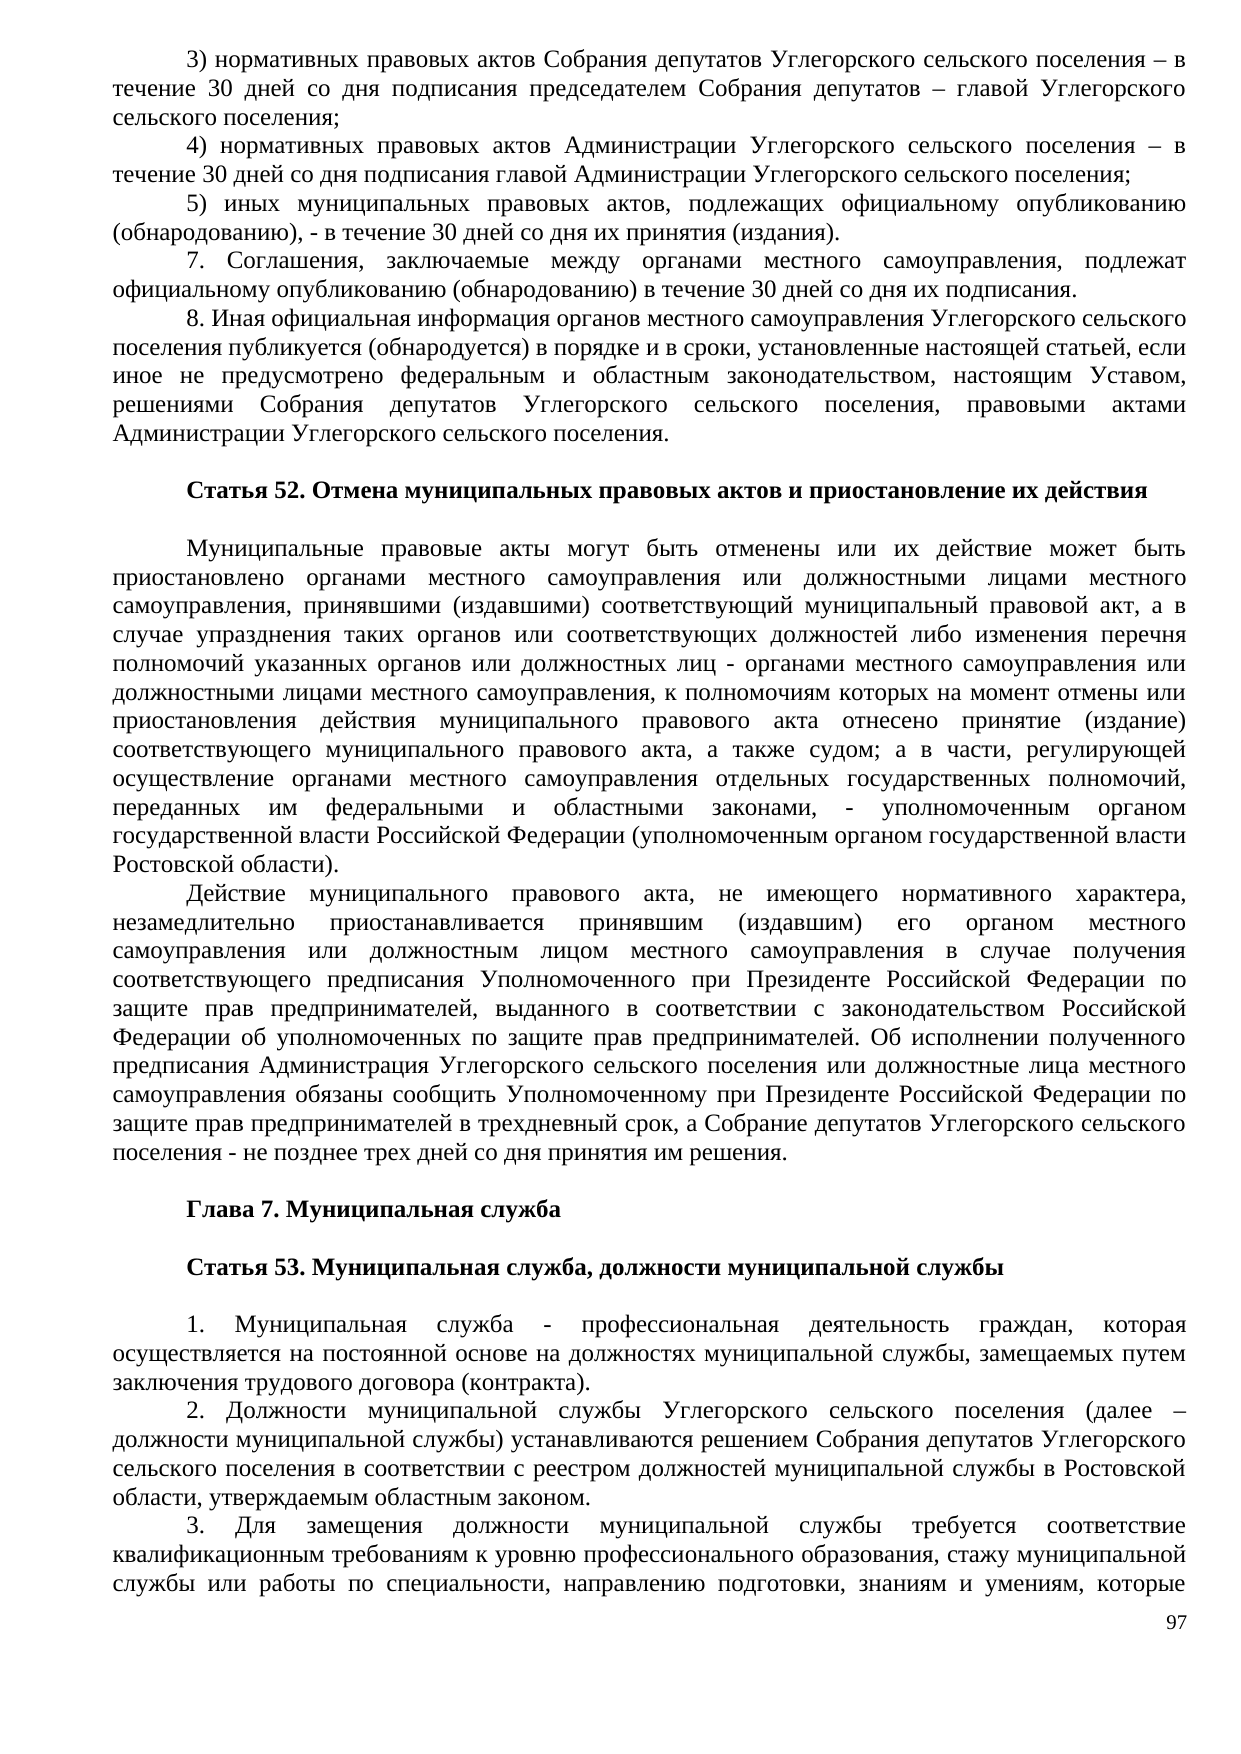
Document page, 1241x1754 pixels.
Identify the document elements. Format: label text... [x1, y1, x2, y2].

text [112, 1511, 1187, 1597]
text Статья 53. Муниципальная служба, должности муниципальной службы [112, 1252, 1187, 1281]
text 8. Иная официальная информация органов местного самоуправления Углегорского сельского поселения публикуется (обнародуется) в порядке и в сроки, установленные настоящей статьей, если иное не предусмотрено федеральным и областным законодательством, настоящим Уставом, решениями Собрания депутатов Углегорского сельского поселения, правовыми актами Администрации Углегорского сельского поселения. [112, 303, 1187, 447]
text Муниципальные правовые акты могут быть отменены или их действие может быть приостановлено органами местного самоуправления или должностными лицами местного самоуправления, принявшими (издавшими) соответствующий муниципальный правовой акт, а в случае упразднения таких органов или соответствующих должностей либо изменения перечня полномочий указанных органов или должностных лиц - органами местного самоуправления или должностными лицами местного самоуправления, к полномочиям которых на момент отмены или приостановления действия муниципального правового акта отнесено принятие (издание) соответствующего муниципального правового акта, а также судом; а в части, регулирующей осуществление органами местного самоуправления отдельных государственных полномочий, переданных им федеральными и областными законами, - уполномоченным органом государственной власти Российской Федерации (уполномоченным органом государственной власти Ростовской области). [112, 533, 1187, 878]
text 4) нормативных правовых актов Администрации Углегорского сельского поселения – в течение 30 дней со дня подписания главой Администрации Углегорского сельского поселения; [112, 131, 1187, 188]
text Глава 7. Муниципальная служба [112, 1194, 1187, 1223]
text 7. Соглашения, заключаемые между органами местного самоуправления, подлежат официальному опубликованию (обнародованию) в течение 30 дней со дня их подписания. [112, 246, 1187, 303]
text 5) иных муниципальных правовых актов, подлежащих официальному опубликованию (обнародованию), - в течение 30 дней со дня их принятия (издания). [112, 188, 1187, 246]
text Статья 52. Отмена муниципальных правовых актов и приостановление их действия [112, 476, 1187, 504]
text 3) нормативных правовых актов Собрания депутатов Углегорского сельского поселения – в течение 30 дней со дня подписания председателем Собрания депутатов – главой Углегорского сельского поселения; [112, 44, 1187, 131]
text Действие муниципального правового акта, не имеющего нормативного характера, незамедлительно приостанавливается принявшим (издавшим) его органом местного самоуправления или должностным лицом местного самоуправления в случае получения соответствующего предписания Уполномоченного при Президенте Российской Федерации по защите прав предпринимателей, выданного в соответствии с законодательством Российской Федерации об уполномоченных по защите прав предпринимателей. Об исполнении полученного предписания Администрация Углегорского сельского поселения или должностные лица местного самоуправления обязаны сообщить Уполномоченному при Президенте Российской Федерации по защите прав предпринимателей в трехдневный срок, а Собрание депутатов Углегорского сельского поселения - не позднее трех дней со дня принятия им решения. [112, 878, 1187, 1166]
text 2. Должности муниципальной службы Углегорского сельского поселения (далее – должности муниципальной службы) устанавливаются решением Собрания депутатов Углегорского сельского поселения в соответствии с реестром должностей муниципальной службы в Ростовской области, утверждаемым областным законом. [112, 1396, 1187, 1511]
text 1. Муниципальная служба - профессиональная деятельность граждан, которая осуществляется на постоянной основе на должностях муниципальной службы, замещаемых путем заключения трудового договора (контракта). [112, 1309, 1187, 1396]
